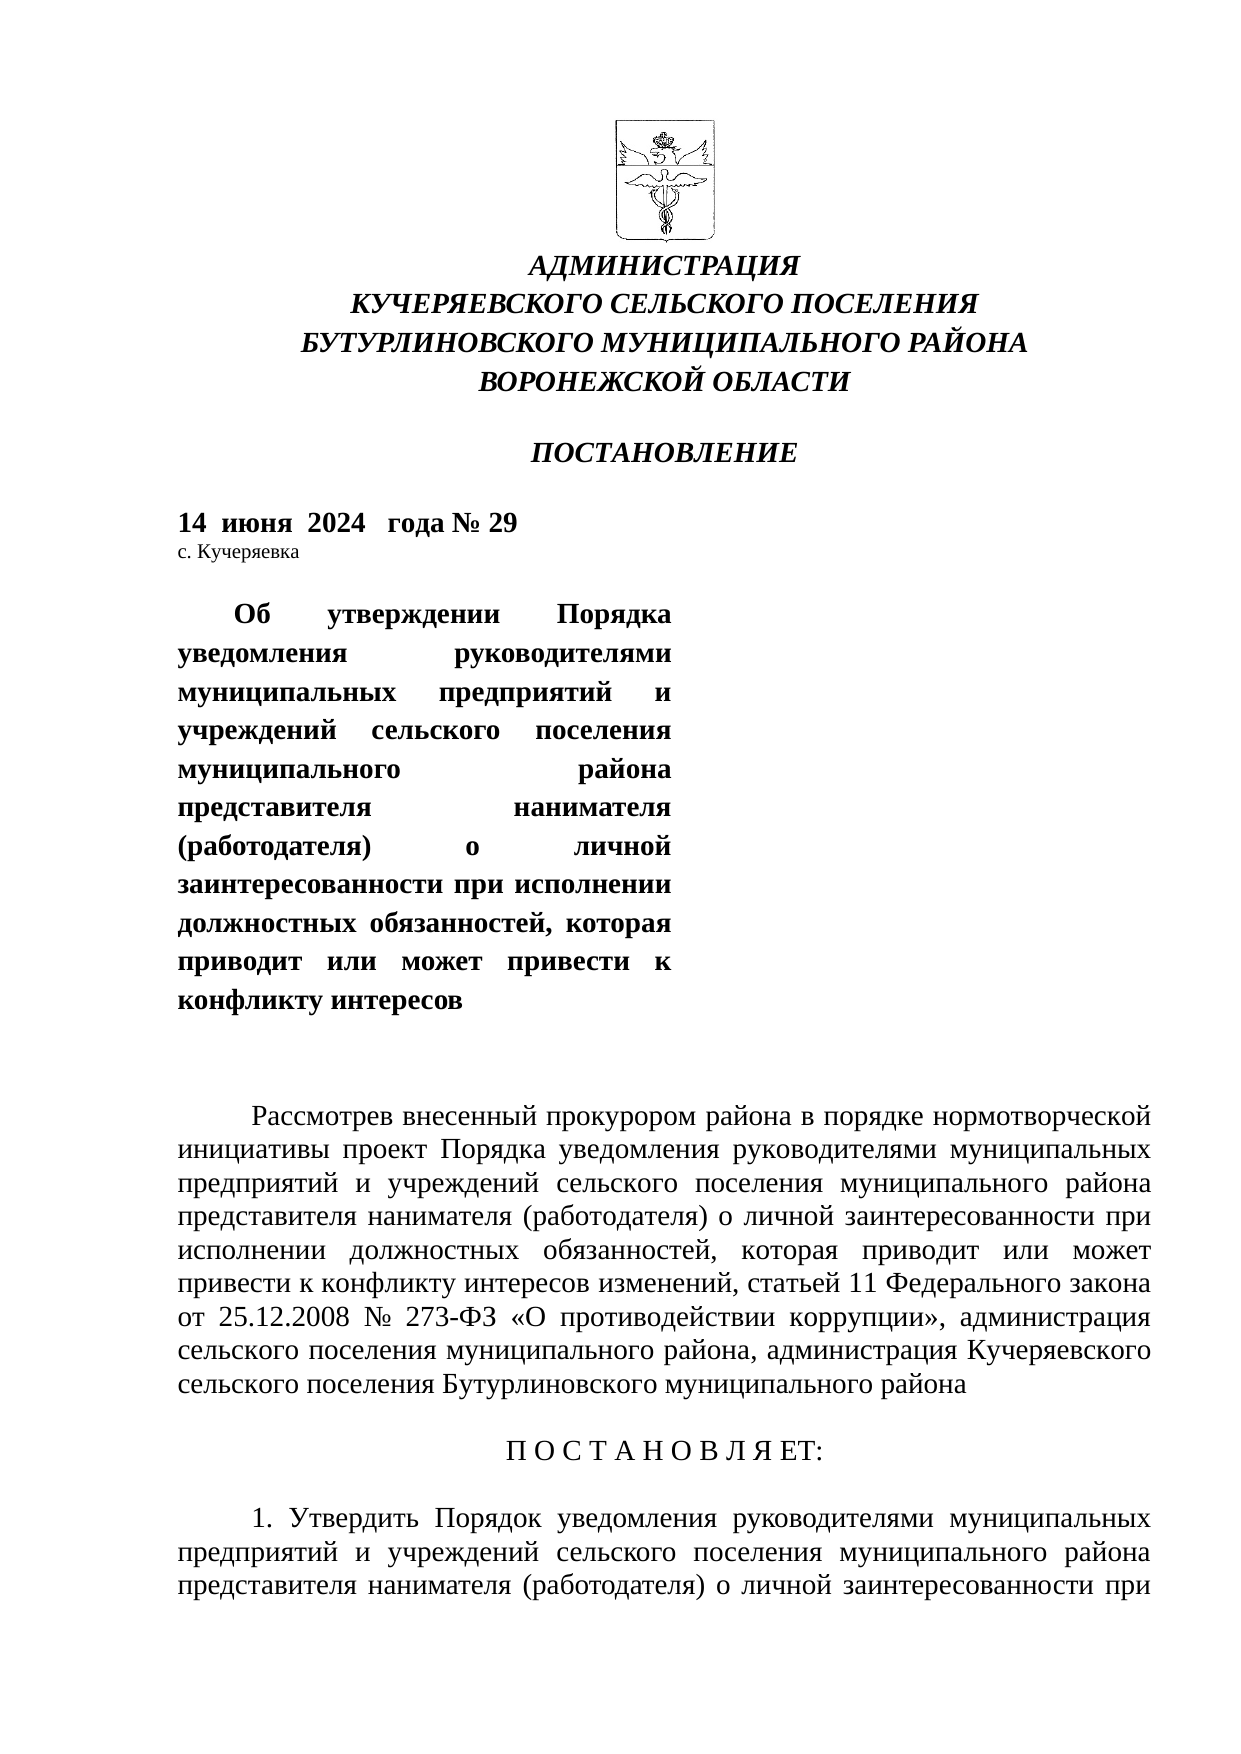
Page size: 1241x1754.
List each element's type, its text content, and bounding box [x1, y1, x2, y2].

text КУЧЕРЯЕВСКОГО СЕЛЬСКОГО ПОСЕЛЕНИЯ [177, 287, 1152, 320]
text Рассмотрев внесенный прокурором района в порядке нормотворческой инициативы проект Порядка уведомления руководителями муниципальных предприятий и учреждений сельского поселения муниципального района представителя нанимателя (работодателя) о личной заинтересованности при исполнении должностных обязанностей, которая приводит или может привести к конфликту интересов изменений, статьей 11 Федерального закона от 25.12.2008 № 273-ФЗ «О противодействии коррупции», администрация сельского поселения муниципального района, администрация Кучеряевского сельского поселения Бутурлиновского муниципального района [177, 1098, 1152, 1399]
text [177, 1500, 1152, 1601]
text АДМИНИСТРАЦИЯ [177, 248, 1152, 282]
text П О С Т А Н О В Л Я ЕТ: [177, 1433, 1152, 1467]
text с. Кучеряевка [177, 539, 1152, 563]
picture [611, 118, 718, 244]
table_header Об утверждении Порядка уведомления руководителями муниципальных предприятий и учреждений сельского поселения муниципального района представителя нанимателя (работодателя) о личной заинтересованности при исполнении должностных обязанностей, которая приводит или может привести к конфликту интересов [166, 597, 683, 1059]
text БУТУРЛИНОВСКОГО МУНИЦИПАЛЬНОГО РАЙОНА [177, 325, 1152, 359]
text ПОСТАНОВЛЕНИЕ [177, 435, 1152, 469]
text 14 июня 2024 года № 29 [177, 506, 1152, 539]
text ВОРОНЕЖСКОЙ ОБЛАСТИ [177, 364, 1152, 397]
